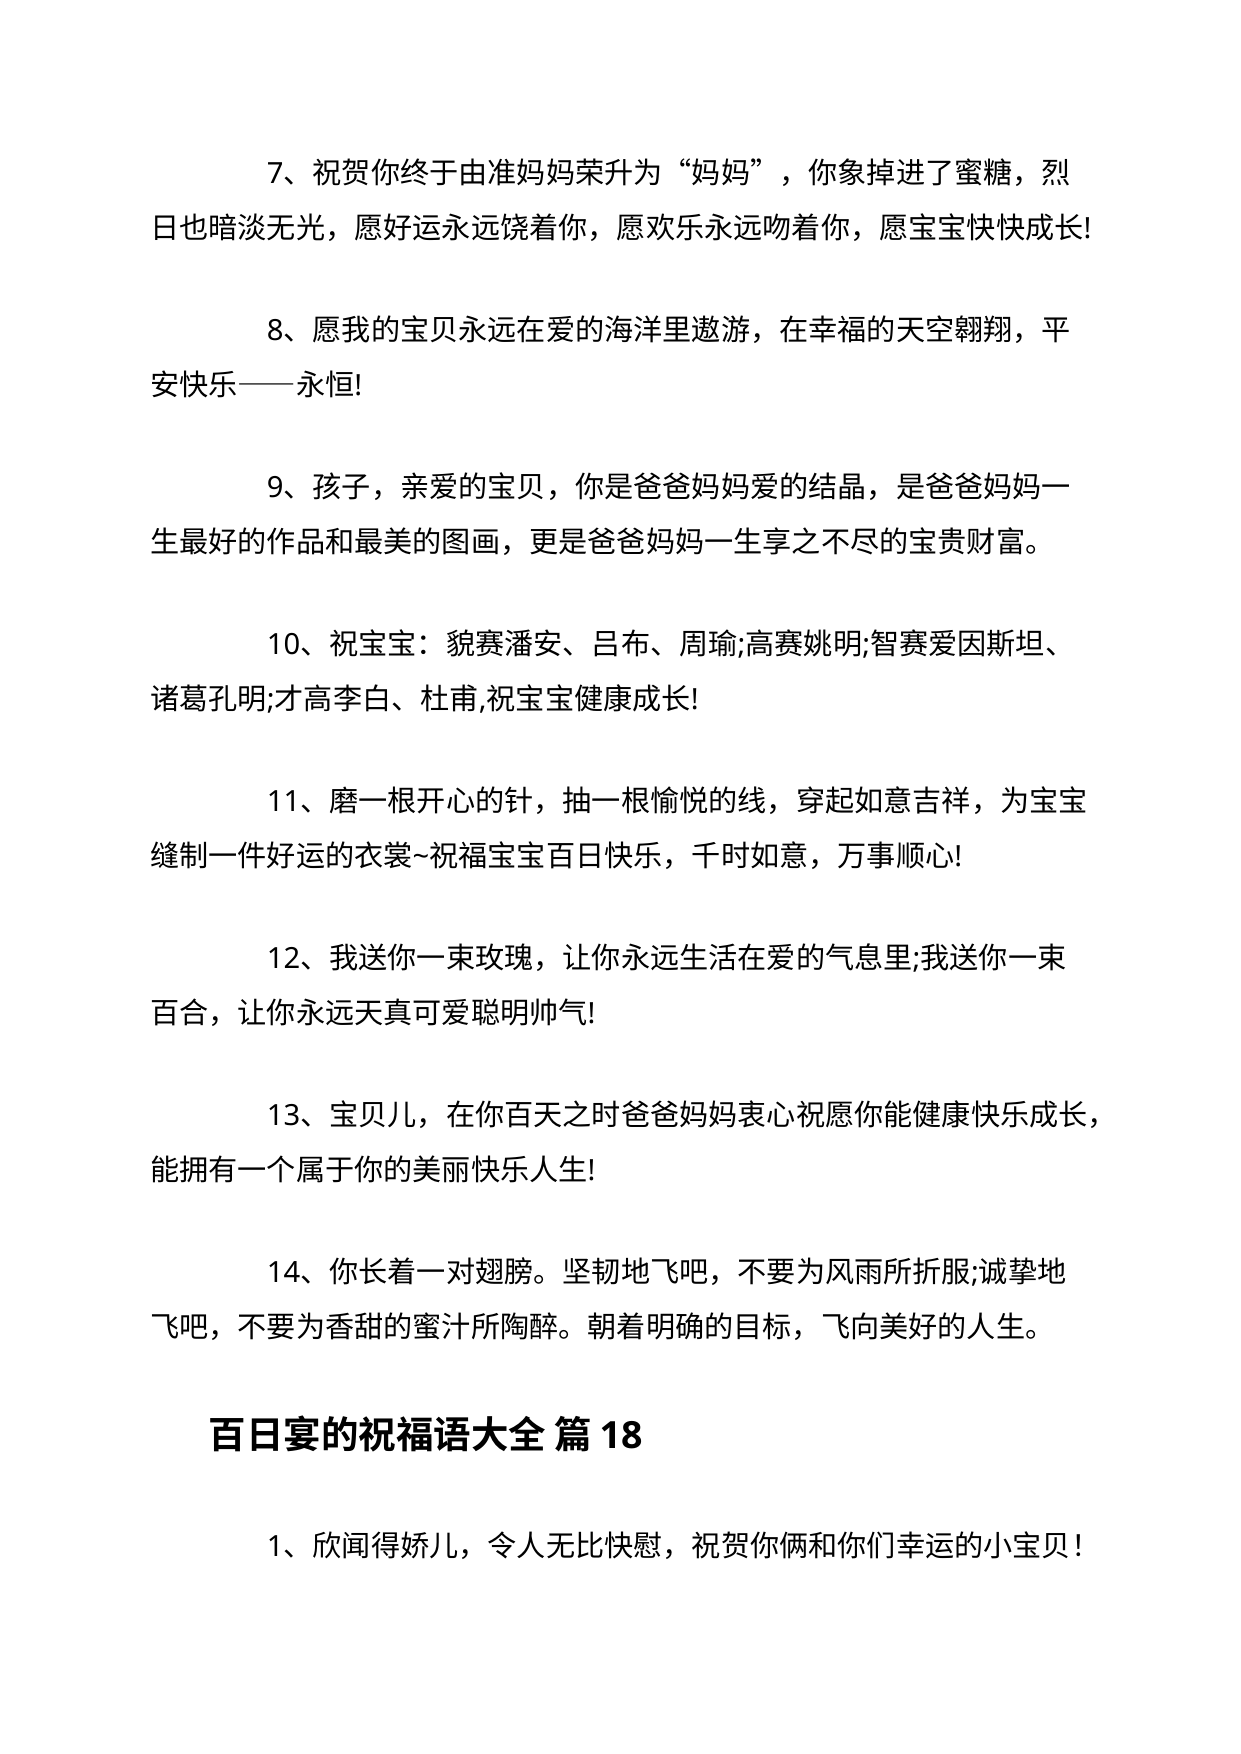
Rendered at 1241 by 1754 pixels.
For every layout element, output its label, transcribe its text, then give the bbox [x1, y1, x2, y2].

text 10、祝宝宝：貌赛潘安、吕布、周瑜;高赛姚明;智赛爱因斯坦、诸葛孔明;才高李白、杜甫,祝宝宝健康成长! [150, 621, 1090, 718]
text 8、愿我的宝贝永远在爱的海洋里遨游，在幸福的天空翱翔，平安快乐——永恒! [150, 307, 1090, 404]
text 7、祝贺你终于由准妈妈荣升为“妈妈”，你象掉进了蜜糖，烈日也暗淡无光，愿好运永远饶着你，愿欢乐永远吻着你，愿宝宝快快成长! [150, 150, 1090, 247]
text 1、欣闻得娇儿，令人无比快慰，祝贺你俩和你们幸运的小宝贝！ [150, 1523, 1090, 1565]
text 百日宴的祝福语大全 篇18 [150, 1405, 1090, 1460]
text 11、磨一根开心的针，抽一根愉悦的线，穿起如意吉祥，为宝宝缝制一件好运的衣裳~祝福宝宝百日快乐，千时如意，万事顺心! [150, 778, 1090, 875]
text 13、宝贝儿，在你百天之时爸爸妈妈衷心祝愿你能健康快乐成长，能拥有一个属于你的美丽快乐人生! [150, 1092, 1090, 1189]
text 12、我送你一束玫瑰，让你永远生活在爱的气息里;我送你一束百合，让你永远天真可爱聪明帅气! [150, 935, 1090, 1032]
text 14、你长着一对翅膀。坚韧地飞吧，不要为风雨所折服;诚挚地飞吧，不要为香甜的蜜汁所陶醉。朝着明确的目标，飞向美好的人生。 [150, 1249, 1090, 1346]
text 9、孩子，亲爱的宝贝，你是爸爸妈妈爱的结晶，是爸爸妈妈一生最好的作品和最美的图画，更是爸爸妈妈一生享之不尽的宝贵财富。 [150, 464, 1090, 561]
